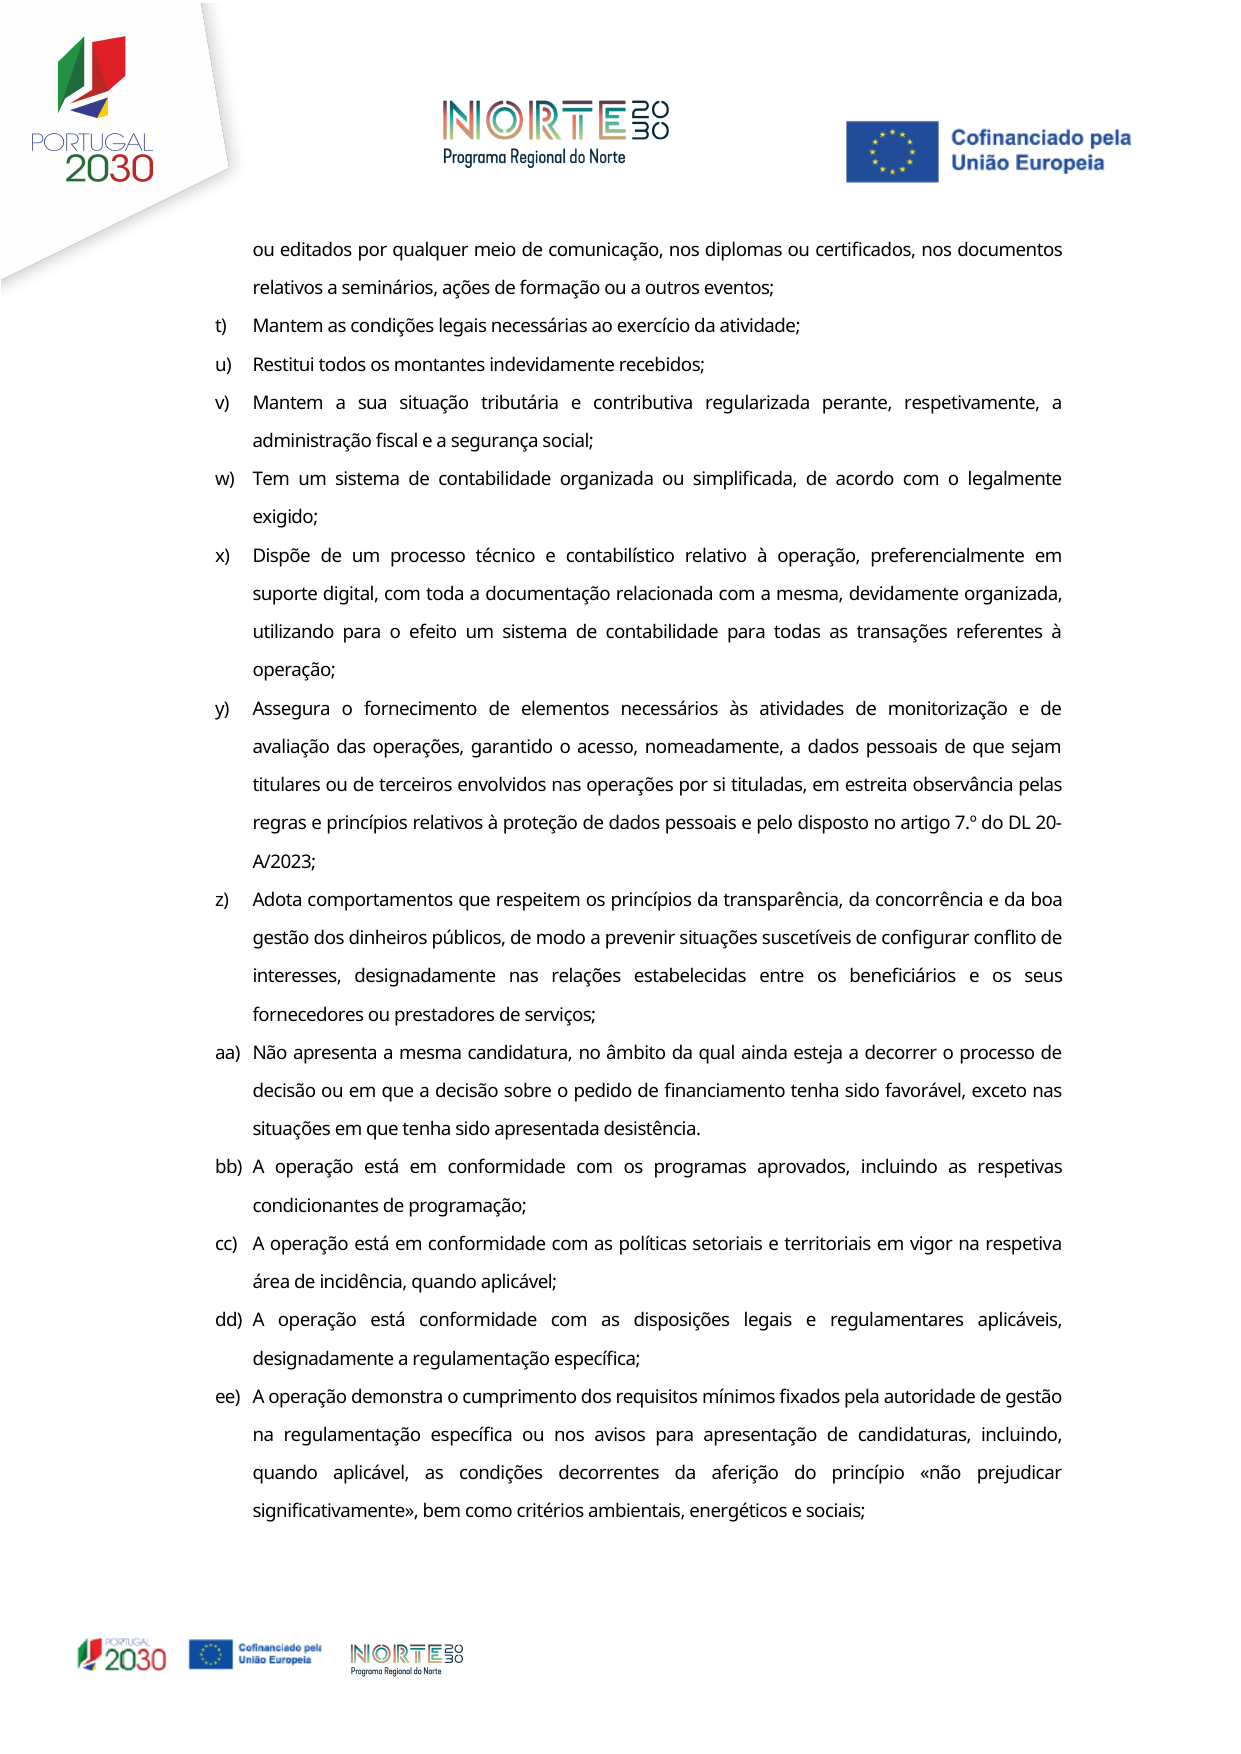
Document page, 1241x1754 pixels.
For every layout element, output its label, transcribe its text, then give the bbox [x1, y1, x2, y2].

picture [832, 96, 1171, 213]
list Mantem as condições legais necessárias ao exercício da atividade; [215, 313, 1063, 338]
list Restitui todos os montantes indevidamente recebidos; [215, 351, 1063, 376]
list A operação está em conformidade com os programas aprovados, incluindo as respetivas condicionantes de programação; [215, 1154, 1063, 1217]
list Dispõe de um processo técnico e contabilístico relativo à operação, preferencialmente em suporte digital, com toda a documentação relacionada com a mesma, devidamente organizada, utilizando para o efeito um sistema de contabilidade para todas as transações referentes à operação; [215, 542, 1063, 682]
list Assegura o fornecimento de elementos necessários às atividades de monitorização e de avaliação das operações, garantido o acesso, nomeadamente, a dados pessoais de que sejam titulares ou de terceiros envolvidos nas operações por si tituladas, em estreita observância pelas regras e princípios relativos à proteção de dados pessoais e pelo disposto no artigo 7.º do DL 20-A/2023; [215, 695, 1063, 873]
picture [74, 1635, 322, 1673]
picture [343, 1637, 466, 1682]
list A operação está conformidade com as disposições legais e regulamentares aplicáveis, designadamente a regulamentação específica; [215, 1307, 1063, 1370]
list A operação está em conformidade com as políticas setoriais e territoriais em vigor na respetiva área de incidência, quando aplicável; [215, 1230, 1063, 1294]
list Não apresenta a mesma candidatura, no âmbito da qual ainda esteja a decorrer o processo de decisão ou em que a decisão sobre o pedido de financiamento tenha sido favorável, exceto nas situações em que tenha sido apresentada desistência. [215, 1039, 1063, 1141]
picture [427, 71, 685, 184]
list Tem um sistema de contabilidade organizada ou simplificada, de acordo com o legalmente exigido; [215, 466, 1063, 529]
list Adota comportamentos que respeitem os princípios da transparência, da concorrência e da boa gestão dos dinheiros públicos, de modo a prevenir situações suscetíveis de configurar conflito de interesses, designadamente nas relações estabelecidas entre os beneficiários e os seus fornecedores ou prestadores de serviços; [215, 886, 1063, 1026]
picture [1, 3, 334, 296]
list Mantem a sua situação tributária e contributiva regularizada perante, respetivamente, a administração fiscal e a segurança social; [215, 389, 1063, 453]
list A operação demonstra o cumprimento dos requisitos mínimos fixados pela autoridade de gestão na regulamentação específica ou nos avisos para apresentação de candidaturas, incluindo, quando aplicável, as condições decorrentes da aferição do princípio «não prejudicar significativamente», bem como critérios ambientais, energéticos e sociais; [215, 1383, 1063, 1523]
